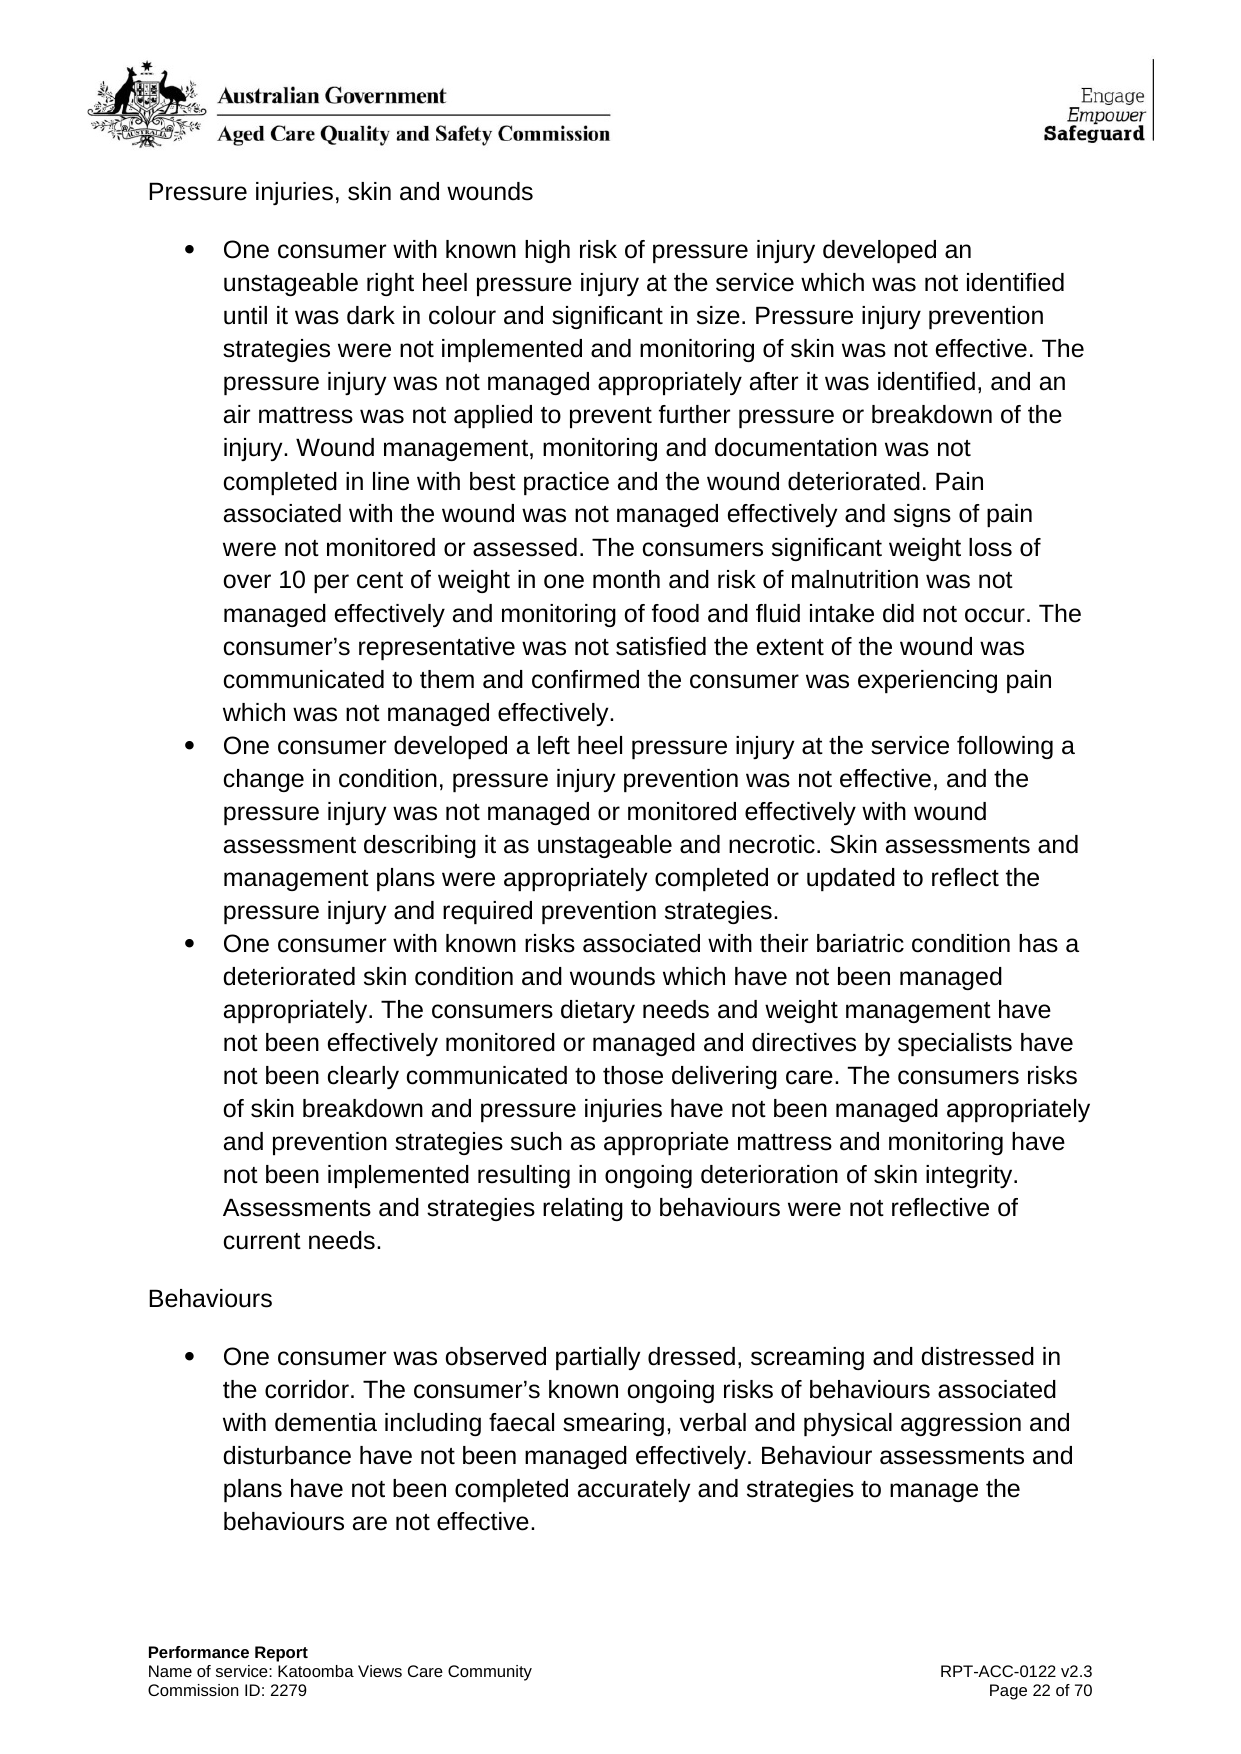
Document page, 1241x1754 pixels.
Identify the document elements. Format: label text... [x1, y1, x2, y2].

text Pressure injuries, skin and wounds [148, 177, 1092, 206]
list One consumer with known high risk of pressure injury developed an unstageable right heel pressure injury at the service which was not identified until it was dark in colour and significant in size. Pressure injury prevention strategies were not implemented and monitoring of skin was not effective. The pressure injury was not managed appropriately after it was identified, and an air mattress was not applied to prevent further pressure or breakdown of the injury. Wound management, monitoring and documentation was not completed in line with best practice and the wound deteriorated. Pain associated with the wound was not managed effectively and signs of pain were not monitored or assessed. The consumers significant weight loss of over 10 per cent of weight in one month and risk of malnutrition was not managed effectively and monitoring of food and fluid intake did not occur. The consumer’s representative was not satisfied the extent of the wound was communicated to them and confirmed the consumer was experiencing pain which was not managed effectively. [185, 235, 1092, 726]
list One consumer with known risks associated with their bariatric condition has a deteriorated skin condition and wounds which have not been managed appropriately. The consumers dietary needs and weight management have not been effectively monitored or managed and directives by specialists have not been clearly communicated to those delivering care. The consumers risks of skin breakdown and pressure injuries have not been managed appropriately and prevention strategies such as appropriate mattress and monitoring have not been implemented resulting in ongoing deterioration of skin integrity. Assessments and strategies relating to behaviours were not reflective of current needs. [185, 929, 1092, 1255]
picture [1, 0, 1241, 169]
text Behaviours [148, 1284, 1092, 1313]
list One consumer was observed partially dressed, screaming and distressed in the corridor. The consumer’s known ongoing risks of behaviours associated with dementia including faecal smearing, verbal and physical aggression and disturbance have not been managed effectively. Behaviour assessments and plans have not been completed accurately and strategies to manage the behaviours are not effective. [185, 1342, 1092, 1536]
list One consumer developed a left heel pressure injury at the service following a change in condition, pressure injury prevention was not effective, and the pressure injury was not managed or monitored effectively with wound assessment describing it as unstageable and necrotic. Skin assessments and management plans were appropriately completed or updated to reflect the pressure injury and required prevention strategies. [185, 731, 1092, 924]
